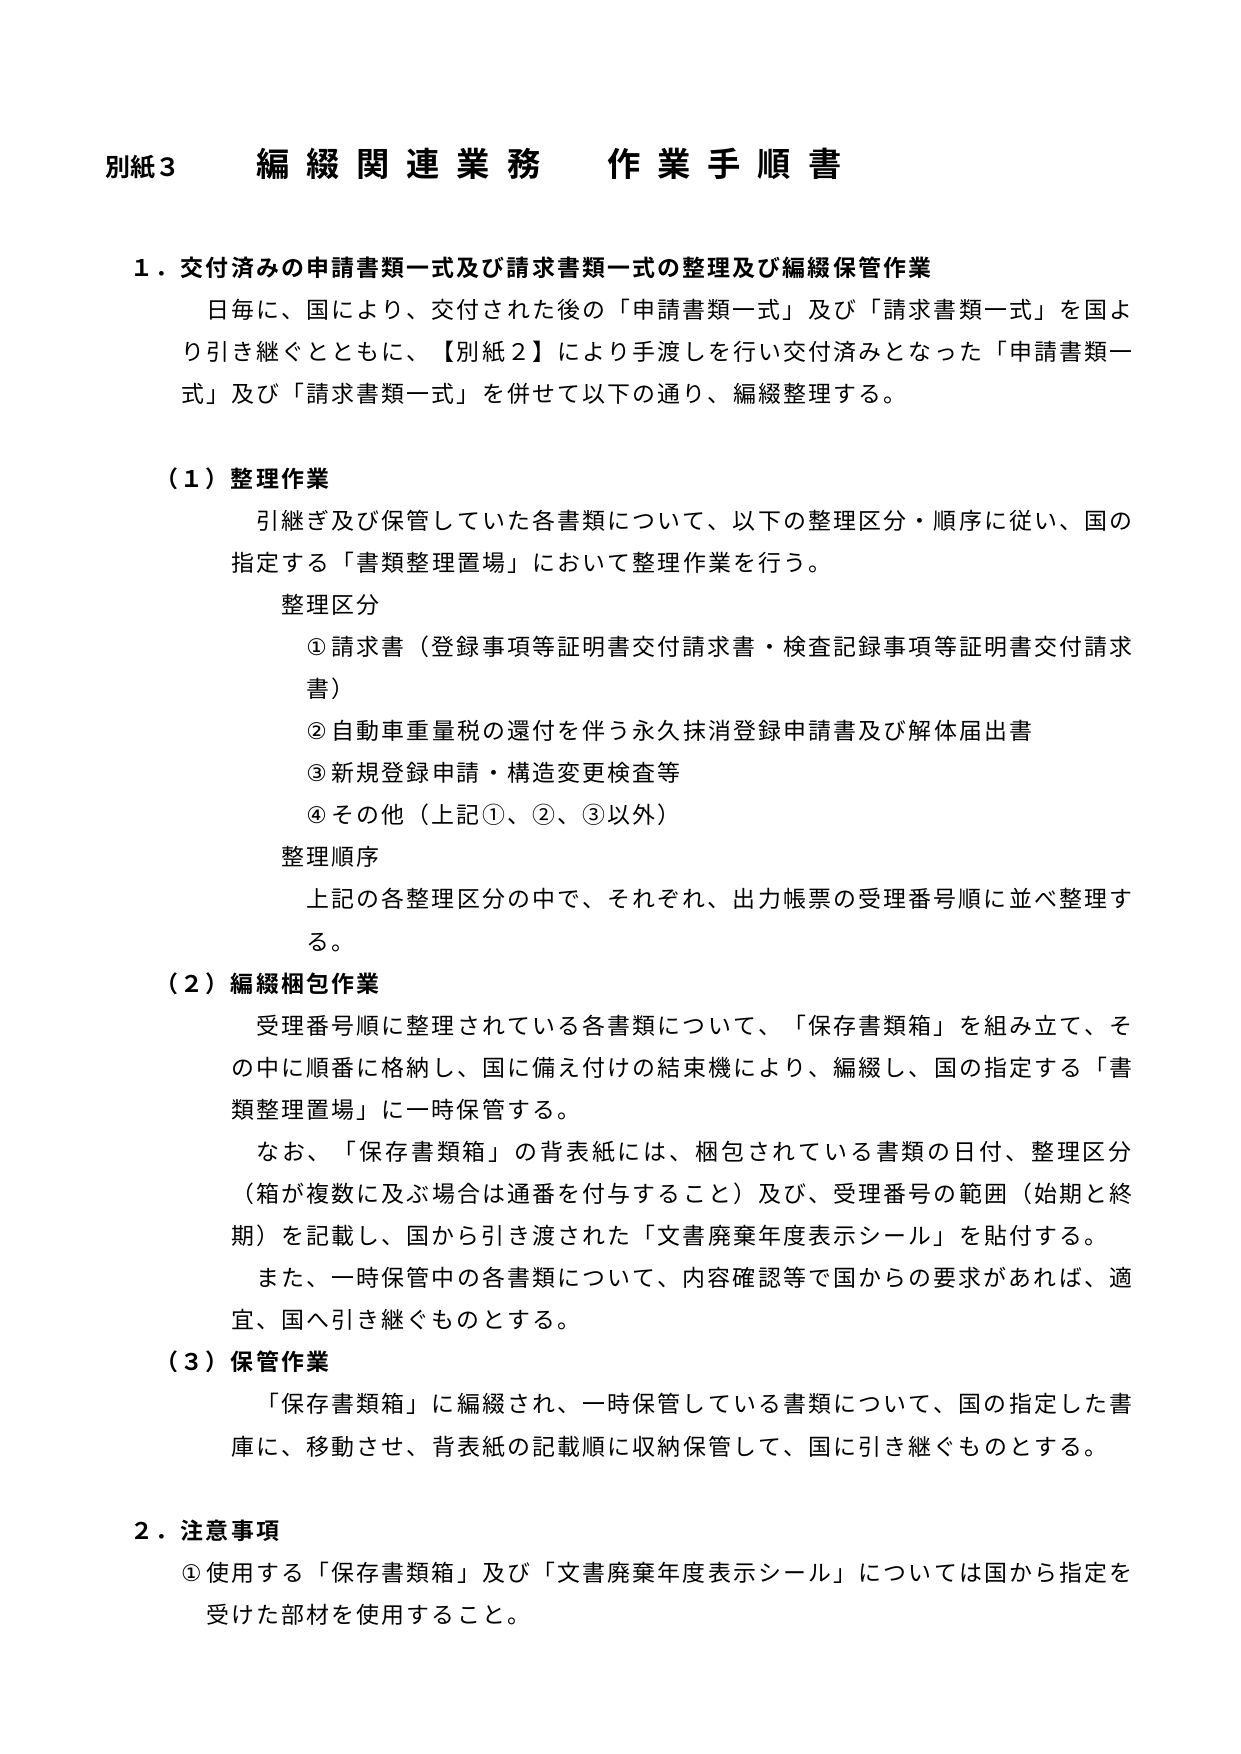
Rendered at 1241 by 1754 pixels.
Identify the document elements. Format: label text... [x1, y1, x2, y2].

text （２）編綴梱包作業 [149, 961, 1135, 1003]
text 日毎に、国により、交付された後の「申請書類一式」及び「請求書類一式」を国より引き継ぐとともに、【別紙２】により手渡しを行い交付済みとなった「申請書類一式」及び「請求書類一式」を併せて以下の通り、編綴整理する。 [172, 288, 1135, 414]
text １．交付済みの申請書類一式及び請求書類一式の整理及び編綴保管作業 [127, 246, 1135, 288]
text 受理番号順に整理されている各書類について、「保存書類箱」を組み立て、その中に順番に格納し、国に備え付けの結束機により、編綴し、国の指定する「書類整理置場」に一時保管する。 [216, 1003, 1135, 1129]
text （３）保管作業 [149, 1340, 1135, 1382]
text なお、「保存書類箱」の背表紙には、梱包されている書類の日付、整理区分（箱が複数に及ぶ場合は通番を付与すること）及び、受理番号の範囲（始期と終期）を記載し、国から引き渡された「文書廃棄年度表示シール」を貼付する。 [216, 1129, 1135, 1256]
text 別紙３ 編綴関連業務 作業手順書 [105, 119, 1135, 204]
text ③新規登録申請・構造変更検査等 [282, 751, 1135, 793]
text また、一時保管中の各書類について、内容確認等で国からの要求があれば、適宜、国へ引き継ぐものとする。 [216, 1256, 1135, 1340]
text ④その他（上記①、②、③以外） [282, 793, 1135, 835]
text （１）整理作業 [149, 456, 1135, 498]
text 整理区分 [216, 582, 1135, 624]
text ２．注意事項 [127, 1508, 1135, 1550]
text ①使用する「保存書類箱」及び「文書廃棄年度表示シール」については国から指定を受けた部材を使用すること。 [172, 1550, 1135, 1634]
text 整理順序 [260, 835, 1135, 877]
text 上記の各整理区分の中で、それぞれ、出力帳票の受理番号順に並べ整理する。 [282, 877, 1135, 961]
text ①請求書（登録事項等証明書交付請求書・検査記録事項等証明書交付請求書） [282, 624, 1135, 709]
text ②自動車重量税の還付を伴う永久抹消登録申請書及び解体届出書 [282, 709, 1135, 751]
text 引継ぎ及び保管していた各書類について、以下の整理区分・順序に従い、国の指定する「書類整理置場」において整理作業を行う。 [216, 498, 1135, 582]
text 「保存書類箱」に編綴され、一時保管している書類について、国の指定した書庫に、移動させ、背表紙の記載順に収納保管して、国に引き継ぐものとする。 [216, 1382, 1135, 1466]
